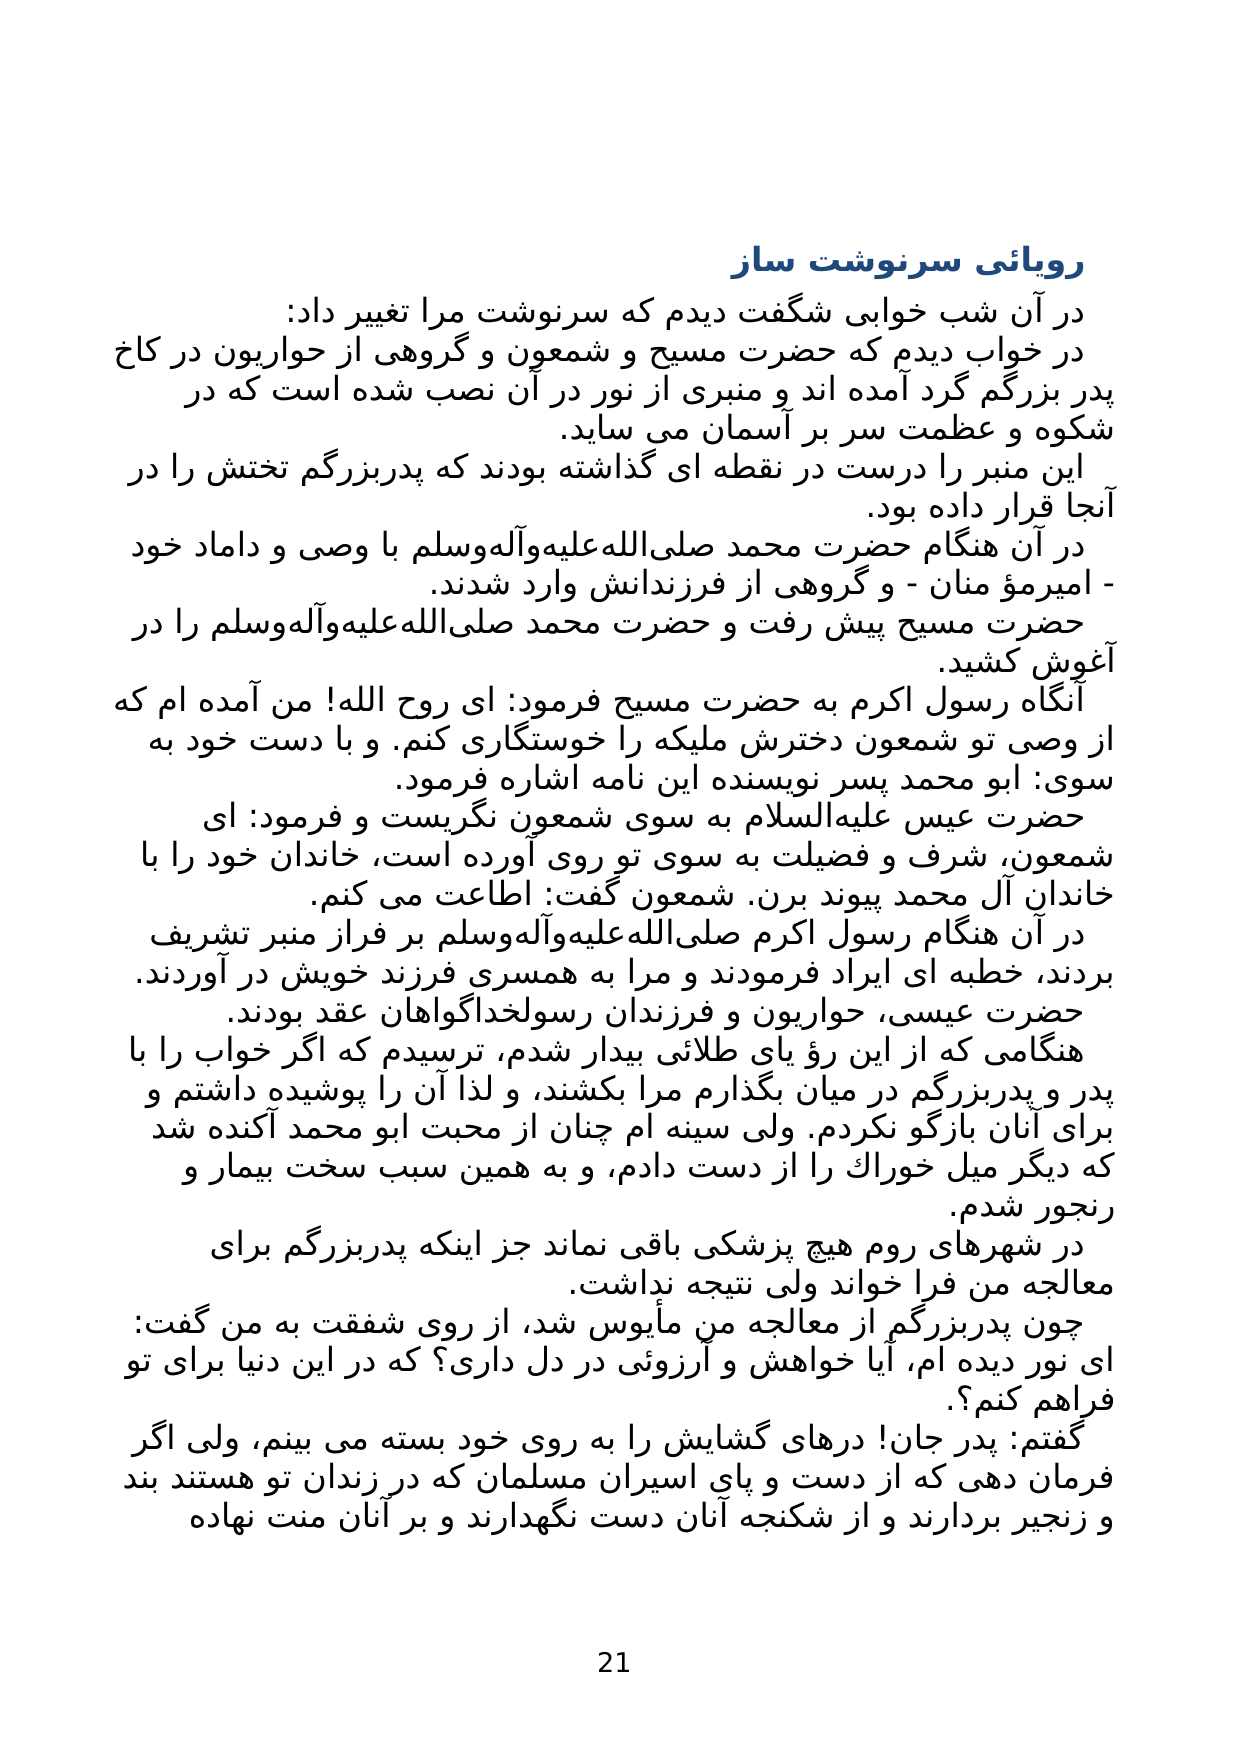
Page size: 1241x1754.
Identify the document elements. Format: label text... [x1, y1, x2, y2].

text در آن هنگام رسول اكرم صلى‌الله‌عليه‌وآله‌وسلم بر فراز منبر تشريف بردند، خطبه اى ايراد فرمودند و مرا به همسرى فرزند خويش در آوردند. [112, 913, 1116, 991]
text در شهرهاى روم هيچ پزشكى باقى نماند جز اينكه پدربزرگم براى معالجه من فرا خواند ولى نتيجه نداشت. [112, 1224, 1116, 1302]
text حضرت مسيح پيش رفت و حضرت محمد صلى‌الله‌عليه‌وآله‌وسلم را در آغوش كشيد. [112, 603, 1116, 680]
text هنگامى كه از اين رؤ ياى طلائى بيدار شدم، ترسيدم كه اگر خواب را با پدر و پدربزرگم در ميان بگذارم مرا بكشند، و لذا آن را پوشيده داشتم و براى آنان بازگو نكردم. ولى سينه ام چنان از محبت ابو محمد آكنده شد كه ديگر ميل خوراك را از دست دادم، و به همين سبب سخت بيمار و رنجور شدم. [112, 1030, 1116, 1224]
text در خواب ديدم كه حضرت مسيح و شمعون و گروهى از حواريون در كاخ پدر بزرگم گرد آمده اند و منبرى از نور در آن نصب شده است كه در شكوه و عظمت سر بر آسمان مى سايد. [112, 331, 1116, 447]
text حضرت عيسى، حواريون و فرزندان رسولخداگواهان عقد بودند. [112, 991, 1116, 1030]
text در آن هنگام حضرت محمد صلى‌الله‌عليه‌وآله‌وسلم با وصى و داماد خود - اميرمؤ منان - و گروهى از فرزندانش وارد شدند. [112, 525, 1116, 603]
text آنگاه رسول اكرم به حضرت مسيح فرمود: اى روح الله! من آمده ام كه از وصى تو شمعون دخترش مليكه را خوستگارى كنم. و با دست خود به سوى: ابو محمد پسر نويسنده اين نامه اشاره فرمود. [112, 680, 1116, 797]
text چون پدربزرگم از معالجه من مأيوس شد، از روى شفقت به من گفت: اى نور ديده ام، آيا خواهش و آرزوئى در دل دارى؟ كه در اين دنيا براى تو فراهم كنم؟. [112, 1302, 1116, 1419]
subtitle رويائى سرنوشت ساز [112, 241, 1116, 279]
text در آن شب خوابى شگفت ديدم كه سرنوشت مرا تغيير داد: [112, 292, 1116, 331]
text اين منبر را درست در نقطه اى گذاشته بودند كه پدربزرگم تختش را در آنجا قرار داده بود. [112, 447, 1116, 525]
text حضرت عيس عليه‌السلام به سوى شمعون نگريست و فرمود: اى شمعون، شرف و فضيلت به سوى تو روى آورده است، خاندان خود را با خاندان آل محمد پيوند برن. شمعون گفت: اطاعت مى كنم. [112, 797, 1116, 913]
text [112, 1419, 1116, 1535]
